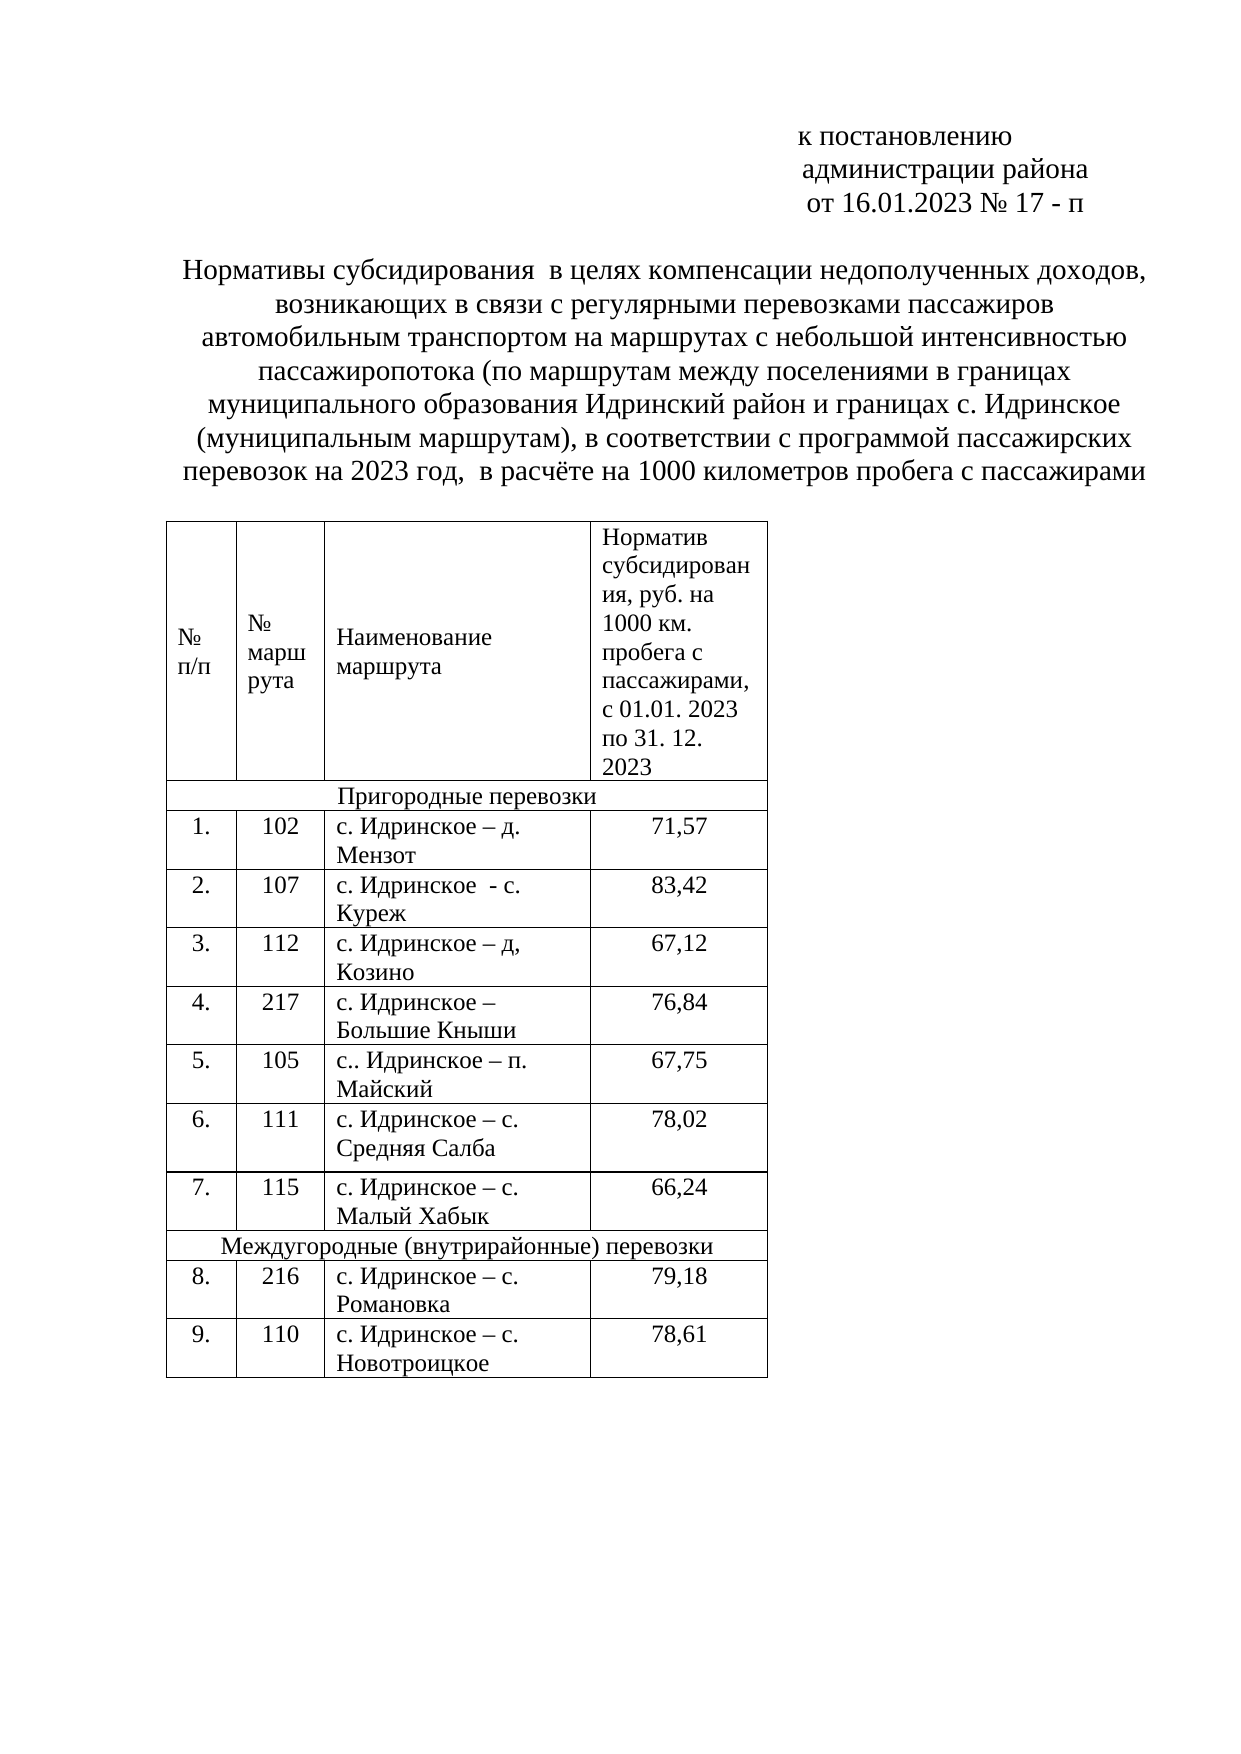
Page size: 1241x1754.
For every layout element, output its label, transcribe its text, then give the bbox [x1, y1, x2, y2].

table_cell 78,61 [591, 1319, 767, 1377]
table_cell 78,02 [591, 1104, 767, 1171]
table_header № п/п [167, 522, 236, 780]
table_cell 105 [237, 1045, 324, 1103]
text Нормативы субсидирования в целях компенсации недополученных доходов, возникающих в связи с регулярными перевозками пассажиров автомобильным транспортом на маршрутах с небольшой интенсивностью пассажиропотока (по маршрутам между поселениями в границах муниципального образования Идринский район и границах с. Идринское (муниципальным маршрутам), в соответствии с программой пассажирских перевозок на 2023 год, в расчёте на 1000 километров пробега с пассажирами [177, 252, 1152, 487]
table_cell с. Идринское – д, Козино [325, 928, 590, 986]
table_header Норматив субсидирования, руб. на 1000 км. пробега с пассажирами, с 01.01. 2023 по 31. 12. 2023 [591, 522, 767, 780]
text администрации района [177, 152, 1152, 185]
table_cell 9. [167, 1319, 236, 1377]
table_cell с. Идринское – с. Романовка [325, 1261, 590, 1318]
table_cell 115 [237, 1173, 324, 1230]
table_cell 216 [237, 1261, 324, 1318]
table_cell с. Идринское – с. Новотроицкое [325, 1319, 590, 1377]
table_cell 5. [167, 1045, 236, 1103]
table_cell 110 [237, 1319, 324, 1377]
table_cell с. Идринское – с. Средняя Салба [325, 1104, 590, 1171]
table_cell с. Идринское – с. Малый Хабык [325, 1173, 590, 1230]
table_cell 6. [167, 1104, 236, 1171]
table_cell 67,12 [591, 928, 767, 986]
table_cell Междугородные (внутрирайонные) перевозки [167, 1231, 767, 1260]
table_cell 83,42 [591, 870, 767, 927]
table_cell 112 [237, 928, 324, 986]
table_cell 107 [237, 870, 324, 927]
table_cell с.. Идринское – п. Майский [325, 1045, 590, 1103]
table_cell 217 [237, 987, 324, 1044]
text от 16.01.2023 № 17 - п [177, 185, 1152, 219]
table_cell с. Идринское – Большие Кныши [325, 987, 590, 1044]
table_cell 111 [237, 1104, 324, 1171]
table_cell 1. [167, 811, 236, 869]
table_cell с. Идринское - с. Куреж [325, 870, 590, 927]
table_cell 8. [167, 1261, 236, 1318]
table_cell 4. [167, 987, 236, 1044]
table_cell 2. [167, 870, 236, 927]
table_cell 7. [167, 1173, 236, 1230]
table_cell Пригородные перевозки [167, 781, 767, 810]
table_cell 3. [167, 928, 236, 986]
table_cell 67,75 [591, 1045, 767, 1103]
text к постановлению [177, 118, 1152, 152]
table_cell 76,84 [591, 987, 767, 1044]
table_cell 66,24 [591, 1173, 767, 1230]
table_cell 102 [237, 811, 324, 869]
table_cell 71,57 [591, 811, 767, 869]
table_header № маршрута [237, 522, 324, 780]
table_header Наименование маршрута [325, 522, 590, 780]
table_cell с. Идринское – д. Мензот [325, 811, 590, 869]
table_cell 79,18 [591, 1261, 767, 1318]
